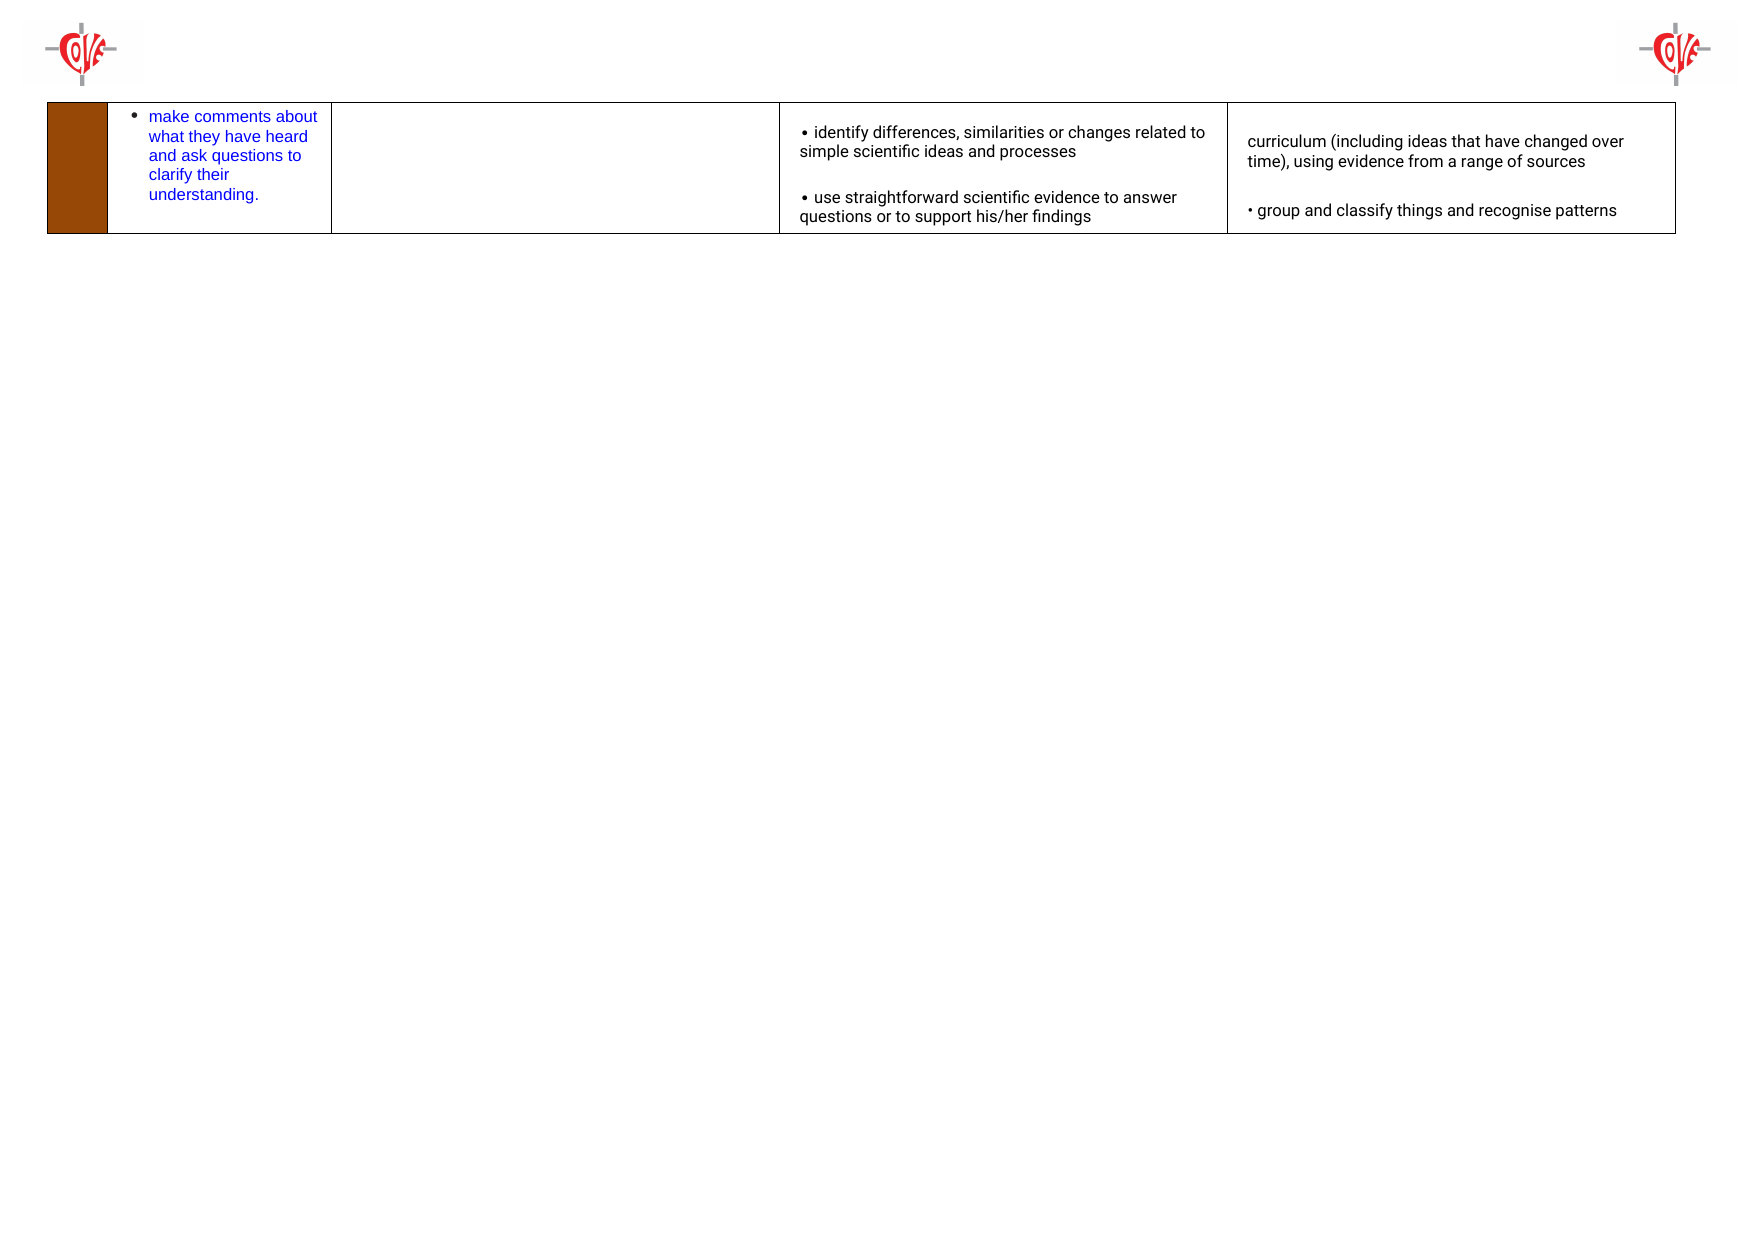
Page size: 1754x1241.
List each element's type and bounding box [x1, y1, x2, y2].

table_cell [332, 103, 779, 233]
table_cell [780, 103, 1227, 233]
table_cell [1228, 103, 1675, 233]
picture [1615, 21, 1738, 86]
picture [21, 21, 144, 86]
table_cell [108, 103, 331, 233]
table_cell [48, 103, 107, 233]
